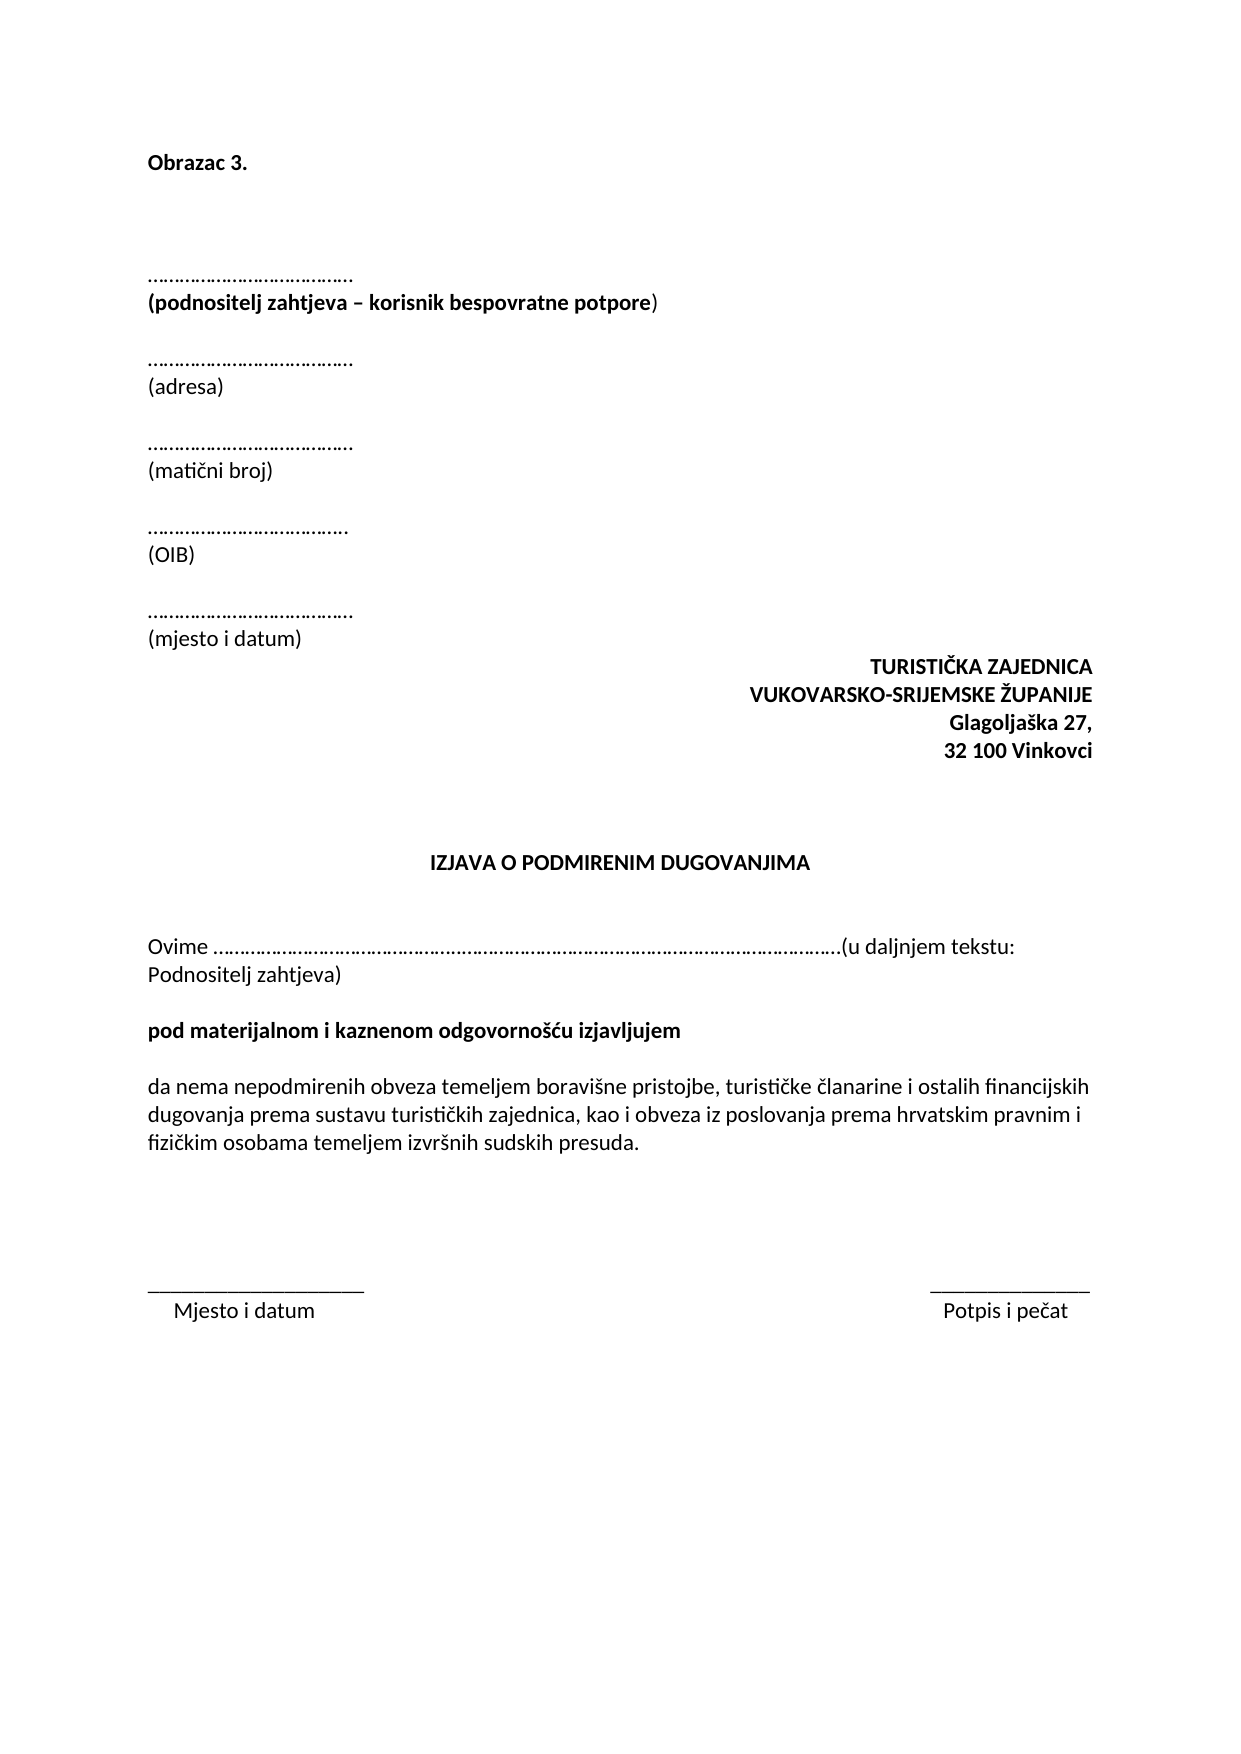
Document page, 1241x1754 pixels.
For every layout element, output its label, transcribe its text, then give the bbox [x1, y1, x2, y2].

text (mjesto i datum) [148, 624, 1093, 652]
text (matični broj) [148, 456, 1093, 484]
text ………………………………… [148, 260, 1093, 288]
text (podnositelj zahtjeva – korisnik bespovratne potpore) [148, 288, 1093, 316]
text Mjesto i datum Potpis i pečat [148, 1296, 1093, 1324]
text ………………………………… [148, 344, 1093, 372]
text ___________________ ______________ [148, 1268, 1093, 1296]
text ………………………………… [148, 596, 1093, 624]
text Ovime ………………………………………..………………………………………………………………(u daljnjem tekstu: Podnositelj zahtjeva) [148, 932, 1093, 988]
text Glagoljaška 27, [148, 708, 1093, 736]
text Obrazac 3. [148, 148, 1093, 176]
text (adresa) [148, 372, 1093, 400]
text VUKOVARSKO-SRIJEMSKE ŽUPANIJE [148, 680, 1093, 708]
text ………………………………… [148, 428, 1093, 456]
text da nema nepodmirenih obveza temeljem boravišne pristojbe, turističke članarine i ostalih financijskih dugovanja prema sustavu turističkih zajednica, kao i obveza iz poslovanja prema hrvatskim pravnim i fizičkim osobama temeljem izvršnih sudskih presuda. [148, 1072, 1093, 1156]
text 32 100 Vinkovci [148, 736, 1093, 764]
text TURISTIČKA ZAJEDNICA [148, 652, 1093, 680]
text ……………………………….. [148, 512, 1093, 540]
text (OIB) [148, 540, 1093, 568]
text IZJAVA O PODMIRENIM DUGOVANJIMA [148, 848, 1093, 876]
text pod materijalnom i kaznenom odgovornošću izjavljujem [148, 1016, 1093, 1044]
